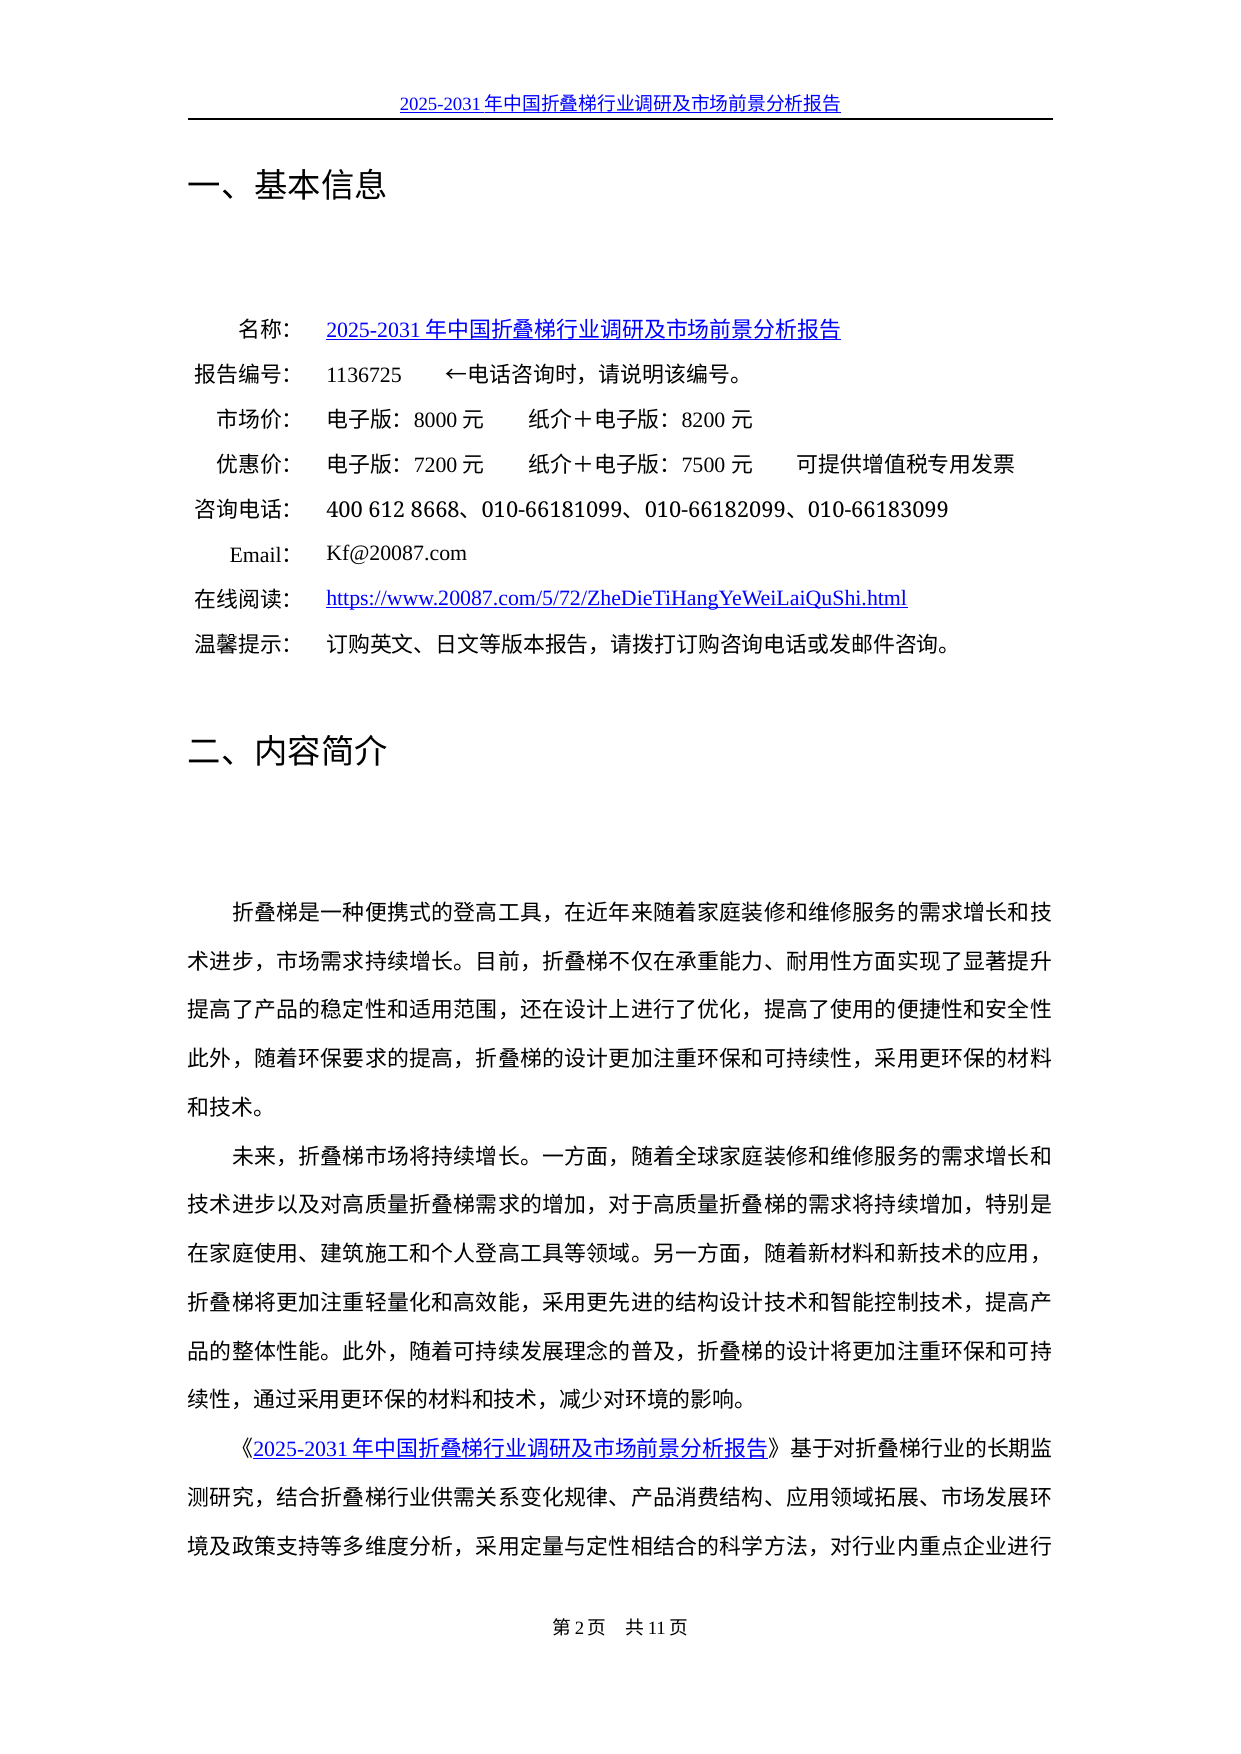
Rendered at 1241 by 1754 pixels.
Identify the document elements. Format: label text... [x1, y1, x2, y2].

table_header 2025-2031年中国折叠梯行业调研及市场前景分析报告 [315, 312, 1073, 357]
title 二、内容简介 [187, 717, 1053, 782]
table_cell Kf@20087.com [315, 537, 1073, 582]
table_cell 电子版：7200 元 纸介＋电子版：7500 元 可提供增值税专用发票 [315, 447, 1073, 492]
table_cell 报告编号： [167, 357, 315, 402]
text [187, 894, 1053, 1561]
title 一、基本信息 [187, 150, 1053, 215]
table_cell 市场价： [167, 402, 315, 447]
table_cell 咨询电话： [167, 492, 315, 537]
table_header 名称： [167, 312, 315, 357]
table_cell 优惠价： [167, 447, 315, 492]
table_cell [315, 582, 1073, 627]
table_cell 1136725 ←电话咨询时，请说明该编号。 [315, 357, 1073, 402]
table_cell 电子版：8000 元 纸介＋电子版：8200 元 [315, 402, 1073, 447]
table_cell 订购英文、日文等版本报告，请拨打订购咨询电话或发邮件咨询。 [315, 627, 1073, 672]
table_cell 400 612 8668、010-66181099、010-66182099、010-66183099 [315, 492, 1073, 537]
table_cell Email： [167, 537, 315, 582]
table_cell 在线阅读： [167, 582, 315, 627]
table_cell 温馨提示： [167, 627, 315, 672]
